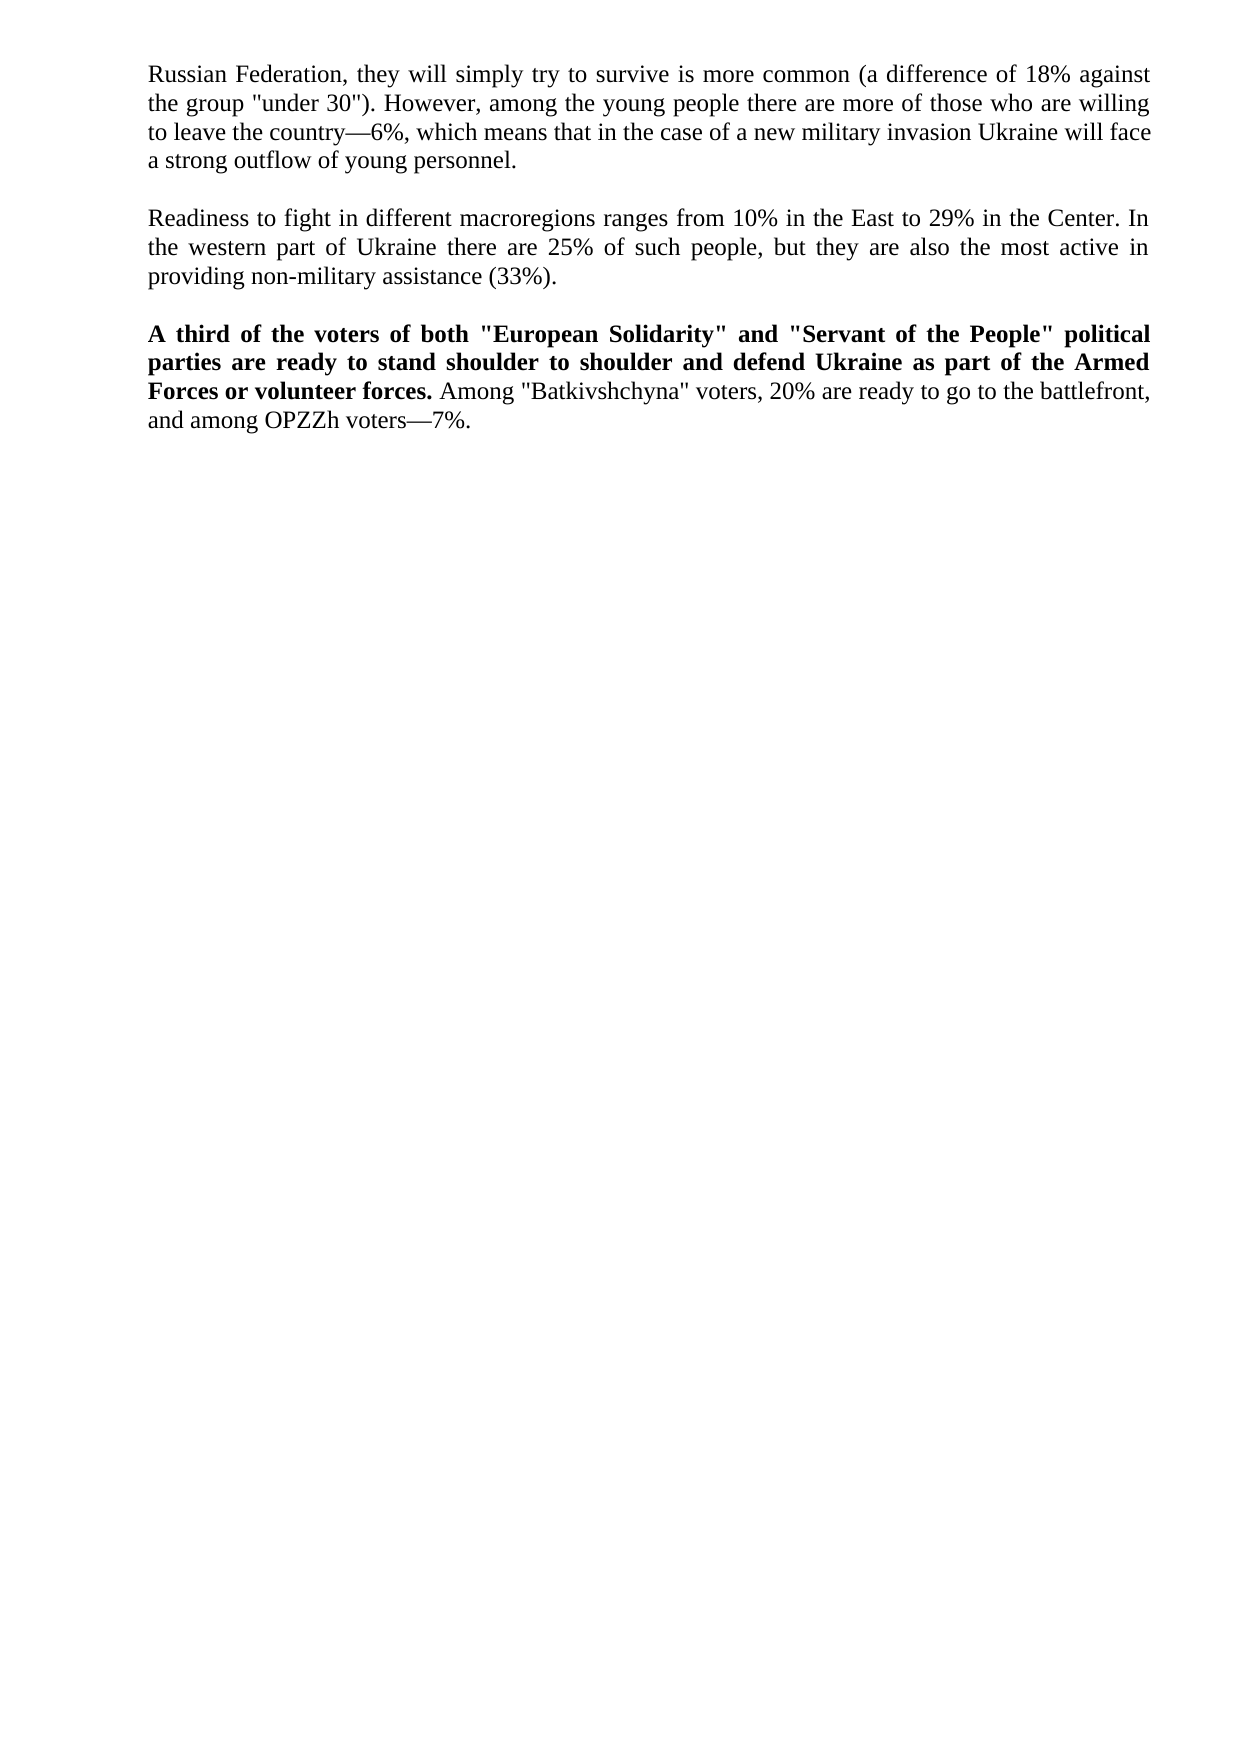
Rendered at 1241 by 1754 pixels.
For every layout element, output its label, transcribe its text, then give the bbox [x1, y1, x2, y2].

text A third of the voters of both "European Solidarity" and "Servant of the People" political parties are ready to stand shoulder to shoulder and defend Ukraine as part of the Armed Forces or volunteer forces. Among "Batkivshchyna" voters, 20% are ready to go to the battlefront, and among OPZZh voters—7%. [148, 319, 1152, 434]
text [148, 59, 1152, 174]
text Readiness to fight in different macroregions ranges from 10% in the East to 29% in the Center. In the western part of Ukraine there are 25% of such people, but they are also the most active in providing non-military assistance (33%). [148, 203, 1152, 289]
